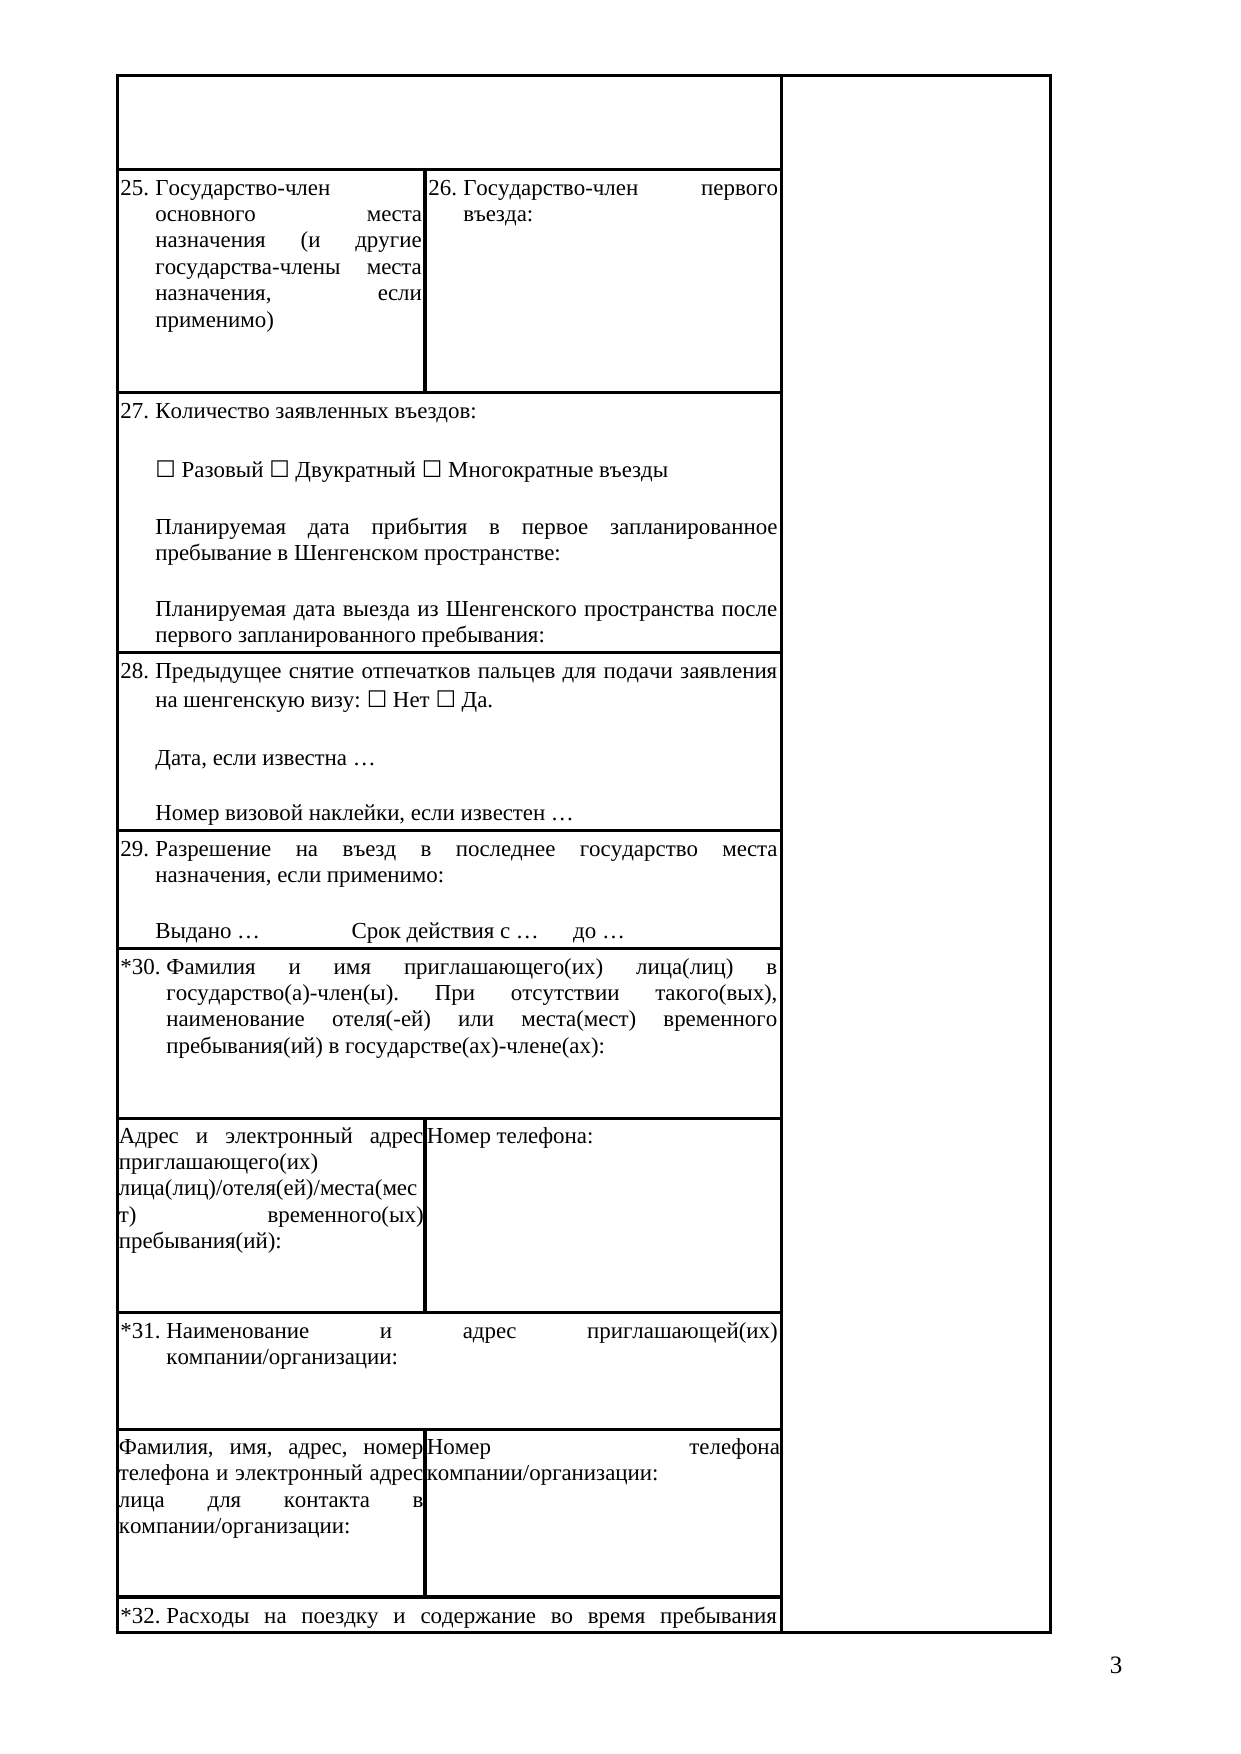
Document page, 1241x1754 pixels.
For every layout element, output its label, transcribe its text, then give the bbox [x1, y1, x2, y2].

table_cell [119, 832, 780, 947]
table_cell [119, 77, 780, 168]
table_cell [119, 950, 780, 1117]
table_cell [427, 171, 780, 391]
table_cell [119, 394, 780, 651]
table_cell [119, 1599, 780, 1631]
table_cell Номер телефона компании/организации: [427, 1431, 780, 1595]
table_cell Фамилия, имя, адрес, номер телефона и электронный адрес лица для контакта в компании/организации: [119, 1431, 423, 1595]
table_cell [119, 171, 423, 391]
table_cell Адрес и электронный адрес приглашающего(их) лица(лиц)/отеля(ей)/места(мест) временного(ых) пребывания(ий): [119, 1120, 423, 1311]
table_cell [119, 654, 780, 829]
table_cell Номер телефона: [427, 1120, 780, 1311]
table_cell [119, 1314, 780, 1428]
